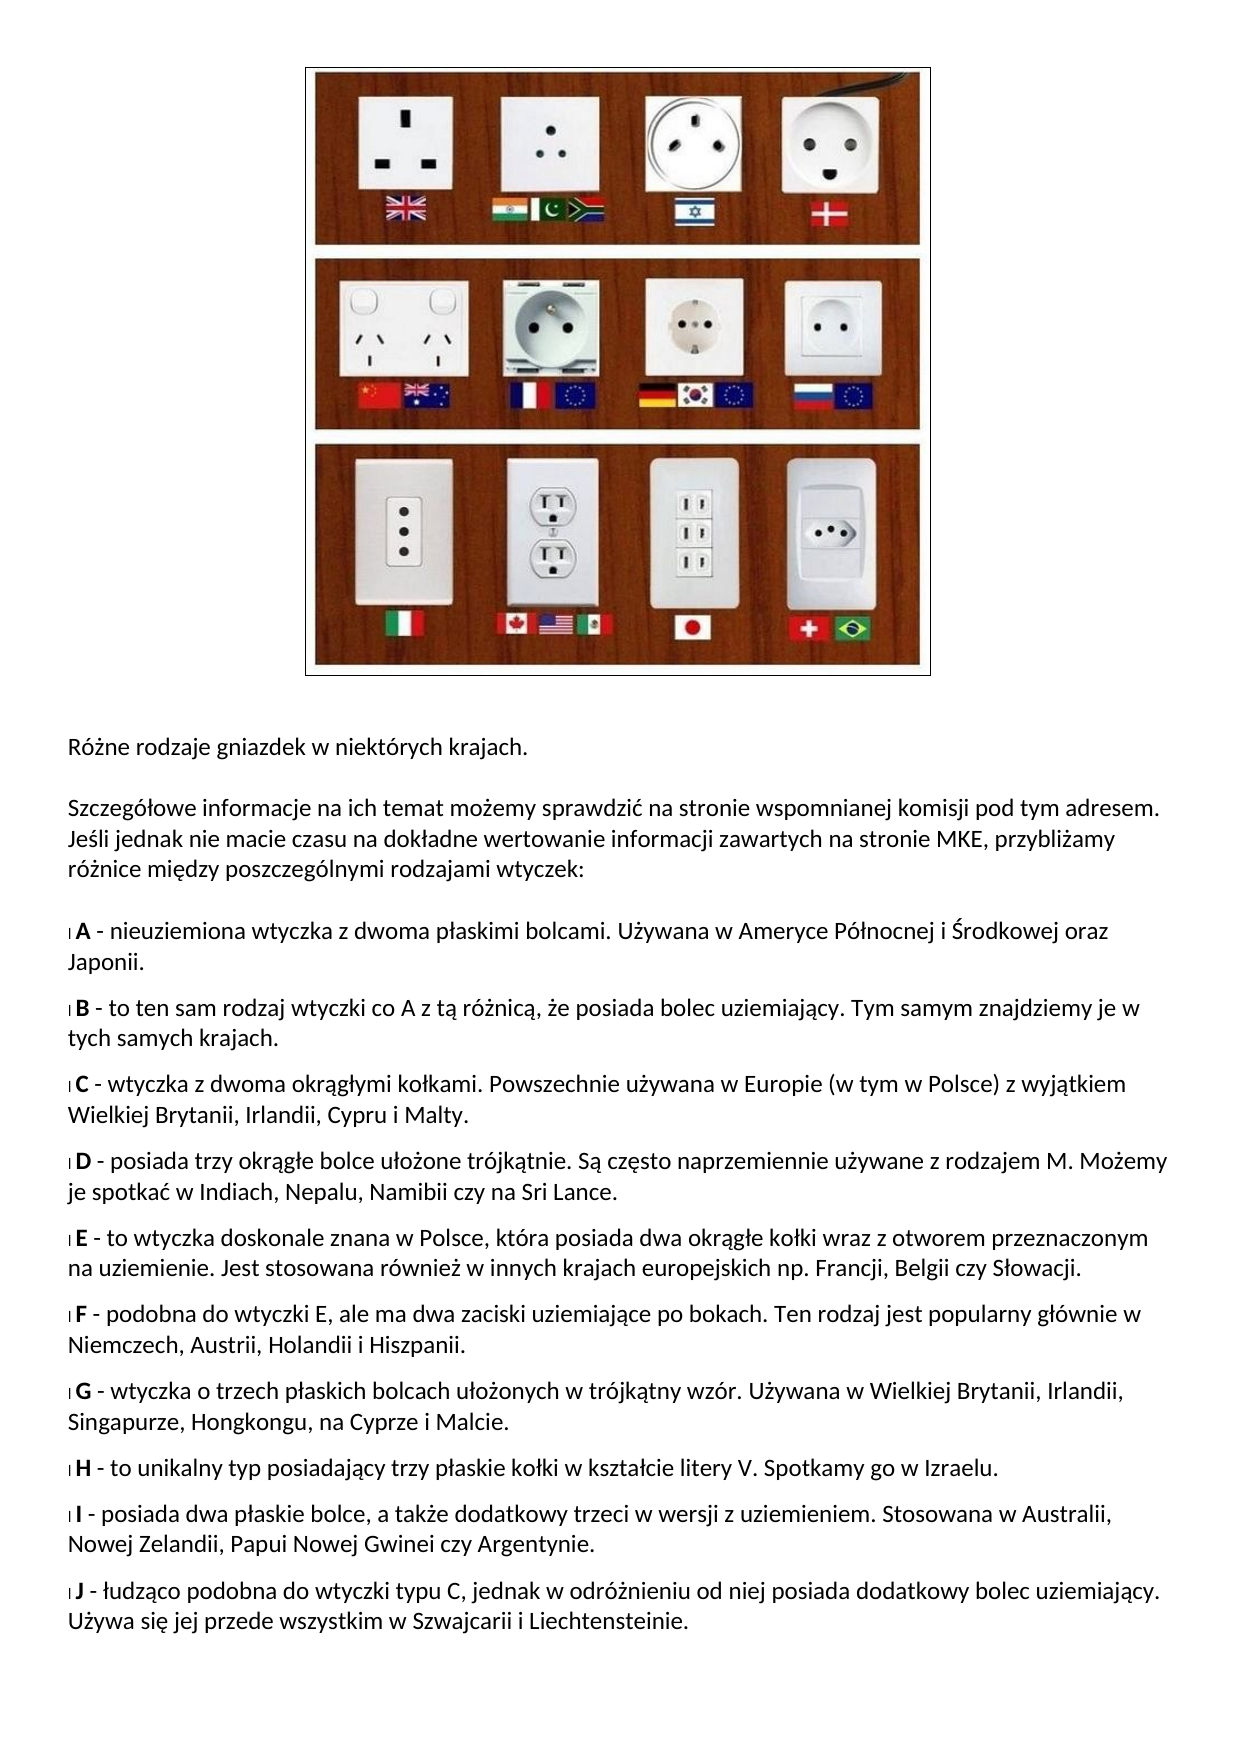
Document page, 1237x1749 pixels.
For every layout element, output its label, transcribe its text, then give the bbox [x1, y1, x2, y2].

text l A - nieuziemiona wtyczka z dwoma płaskimi bolcami. Używana w Ameryce Północnej i Środkowej oraz Japonii. [68, 915, 1169, 976]
text l E - to wtyczka doskonale znana w Polsce, która posiada dwa okrągłe kołki wraz z otworem przeznaczonym na uziemienie. Jest stosowana również w innych krajach europejskich np. Francji, Belgii czy Słowacji. [68, 1222, 1169, 1283]
text l G - wtyczka o trzech płaskich bolcach ułożonych w trójkątny wzór. Używana w Wielkiej Brytanii, Irlandii, Singapurze, Hongkongu, na Cyprze i Malcie. [68, 1375, 1169, 1436]
text l B - to ten sam rodzaj wtyczki co A z tą różnicą, że posiada bolec uziemiający. Tym samym znajdziemy je w tych samych krajach. [68, 992, 1169, 1053]
text l D - posiada trzy okrągłe bolce ułożone trójkątnie. Są często naprzemiennie używane z rodzajem M. Możemy je spotkać w Indiach, Nepalu, Namibii czy na Sri Lance. [68, 1145, 1169, 1206]
text l H - to unikalny typ posiadający trzy płaskie kołki w kształcie litery V. Spotkamy go w Izraelu. [68, 1452, 1169, 1482]
text l J - łudząco podobna do wtyczki typu C, jednak w odróżnieniu od niej posiada dodatkowy bolec uziemiający. Używa się jej przede wszystkim w Szwajcarii i Liechtensteinie. [68, 1575, 1169, 1636]
picture [306, 68, 930, 675]
text Szczegółowe informacje na ich temat możemy sprawdzić na stronie wspomnianej komisji pod tym adresem. Jeśli jednak nie macie czasu na dokładne wertowanie informacji zawartych na stronie MKE, przybliżamy różnice między poszczególnymi rodzajami wtyczek: [68, 792, 1169, 884]
text l I - posiada dwa płaskie bolce, a także dodatkowy trzeci w wersji z uziemieniem. Stosowana w Australii, Nowej Zelandii, Papui Nowej Gwinei czy Argentynie. [68, 1498, 1169, 1559]
text Różne rodzaje gniazdek w niektórych krajach. [68, 731, 1169, 761]
text l F - podobna do wtyczki E, ale ma dwa zaciski uziemiające po bokach. Ten rodzaj jest popularny głównie w Niemczech, Austrii, Holandii i Hiszpanii. [68, 1299, 1169, 1360]
text l C - wtyczka z dwoma okrągłymi kołkami. Powszechnie używana w Europie (w tym w Polsce) z wyjątkiem Wielkiej Brytanii, Irlandii, Cypru i Malty. [68, 1069, 1169, 1130]
